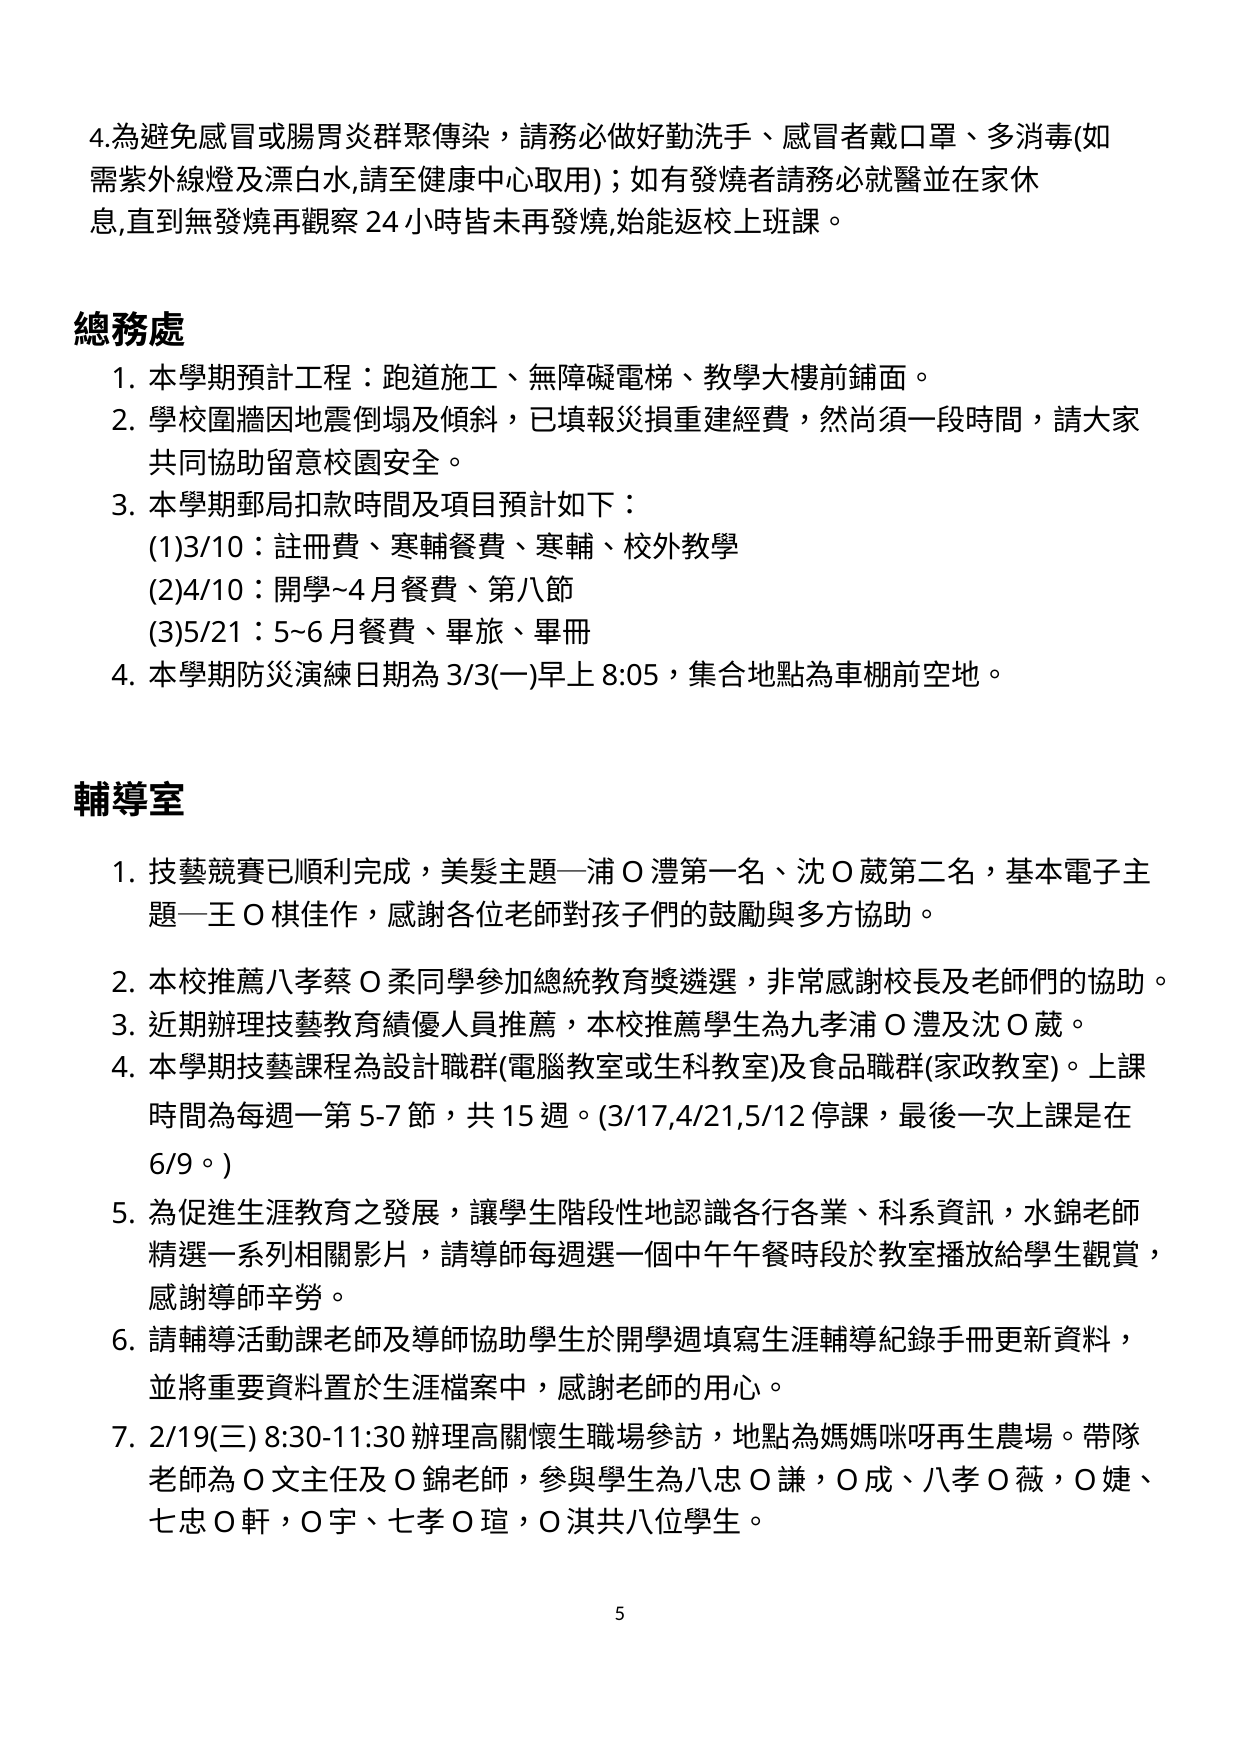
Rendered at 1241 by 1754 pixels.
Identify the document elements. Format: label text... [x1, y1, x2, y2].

list 本學期郵局扣款時間及項目預計如下： [111, 482, 1165, 524]
text 總務處 [74, 300, 1165, 354]
list 近期辦理技藝教育績優人員推薦，本校推薦學生為九孝浦O澧及沈O葳。 [111, 1001, 1165, 1043]
list 2/19(三) 8:30-11:30辦理高關懷生職場參訪，地點為媽媽咪呀再生農場。帶隊老師為O文主任及O錦老師，參與學生為八忠O謙，O成、八孝O薇，O婕、七忠O軒，O宇、七孝O瑄，O淇共八位學生。 [111, 1414, 1165, 1541]
text 需紫外線燈及漂白水,請至健康中心取用)；如有發燒者請務必就醫並在家休 [74, 156, 1165, 199]
text 4.為避免感冒或腸胃炎群聚傳染，請務必做好勤洗手、感冒者戴口罩、多消毒(如 [74, 114, 1165, 156]
list 技藝競賽已順利完成，美髮主題─浦O澧第一名、沈O葳第二名，基本電子主題─王O棋佳作，感謝各位老師對孩子們的鼓勵與多方協助。 [111, 849, 1165, 934]
text 息,直到無發燒再觀察24小時皆未再發燒,始能返校上班課。 [74, 199, 1165, 241]
list 本學期預計工程：跑道施工、無障礙電梯、教學大樓前鋪面。 [111, 354, 1165, 397]
text (1)3/10：註冊費、寒輔餐費、寒輔、校外教學 [149, 524, 1165, 566]
list 學校圍牆因地震倒塌及傾斜，已填報災損重建經費，然尚須一段時間，請大家共同協助留意校園安全。 [111, 397, 1165, 482]
text (3)5/21：5~6月餐費、畢旅、畢冊 [149, 609, 1165, 651]
list 本學期防災演練日期為3/3(一)早上8:05，集合地點為車棚前空地。 [111, 651, 1165, 694]
list 本校推薦八孝蔡O柔同學參加總統教育獎遴選，非常感謝校長及老師們的協助。 [111, 959, 1165, 1001]
text 輔導室 [74, 769, 1165, 824]
list 本學期技藝課程為設計職群(電腦教室或生科教室)及食品職群(家政教室)。上課時間為每週一第5-7節，共15週。(3/17,4/21,5/12停課，最後一次上課是在6/9。) [111, 1043, 1165, 1183]
list 請輔導活動課老師及導師協助學生於開學週填寫生涯輔導紀錄手冊更新資料，並將重要資料置於生涯檔案中，感謝老師的用心。 [111, 1316, 1165, 1407]
text (2)4/10：開學~4月餐費、第八節 [149, 566, 1165, 609]
list 為促進生涯教育之發展，讓學生階段性地認識各行各業、科系資訊，水錦老師精選一系列相關影片，請導師每週選一個中午午餐時段於教室播放給學生觀賞，感謝導師辛勞。 [111, 1189, 1165, 1316]
